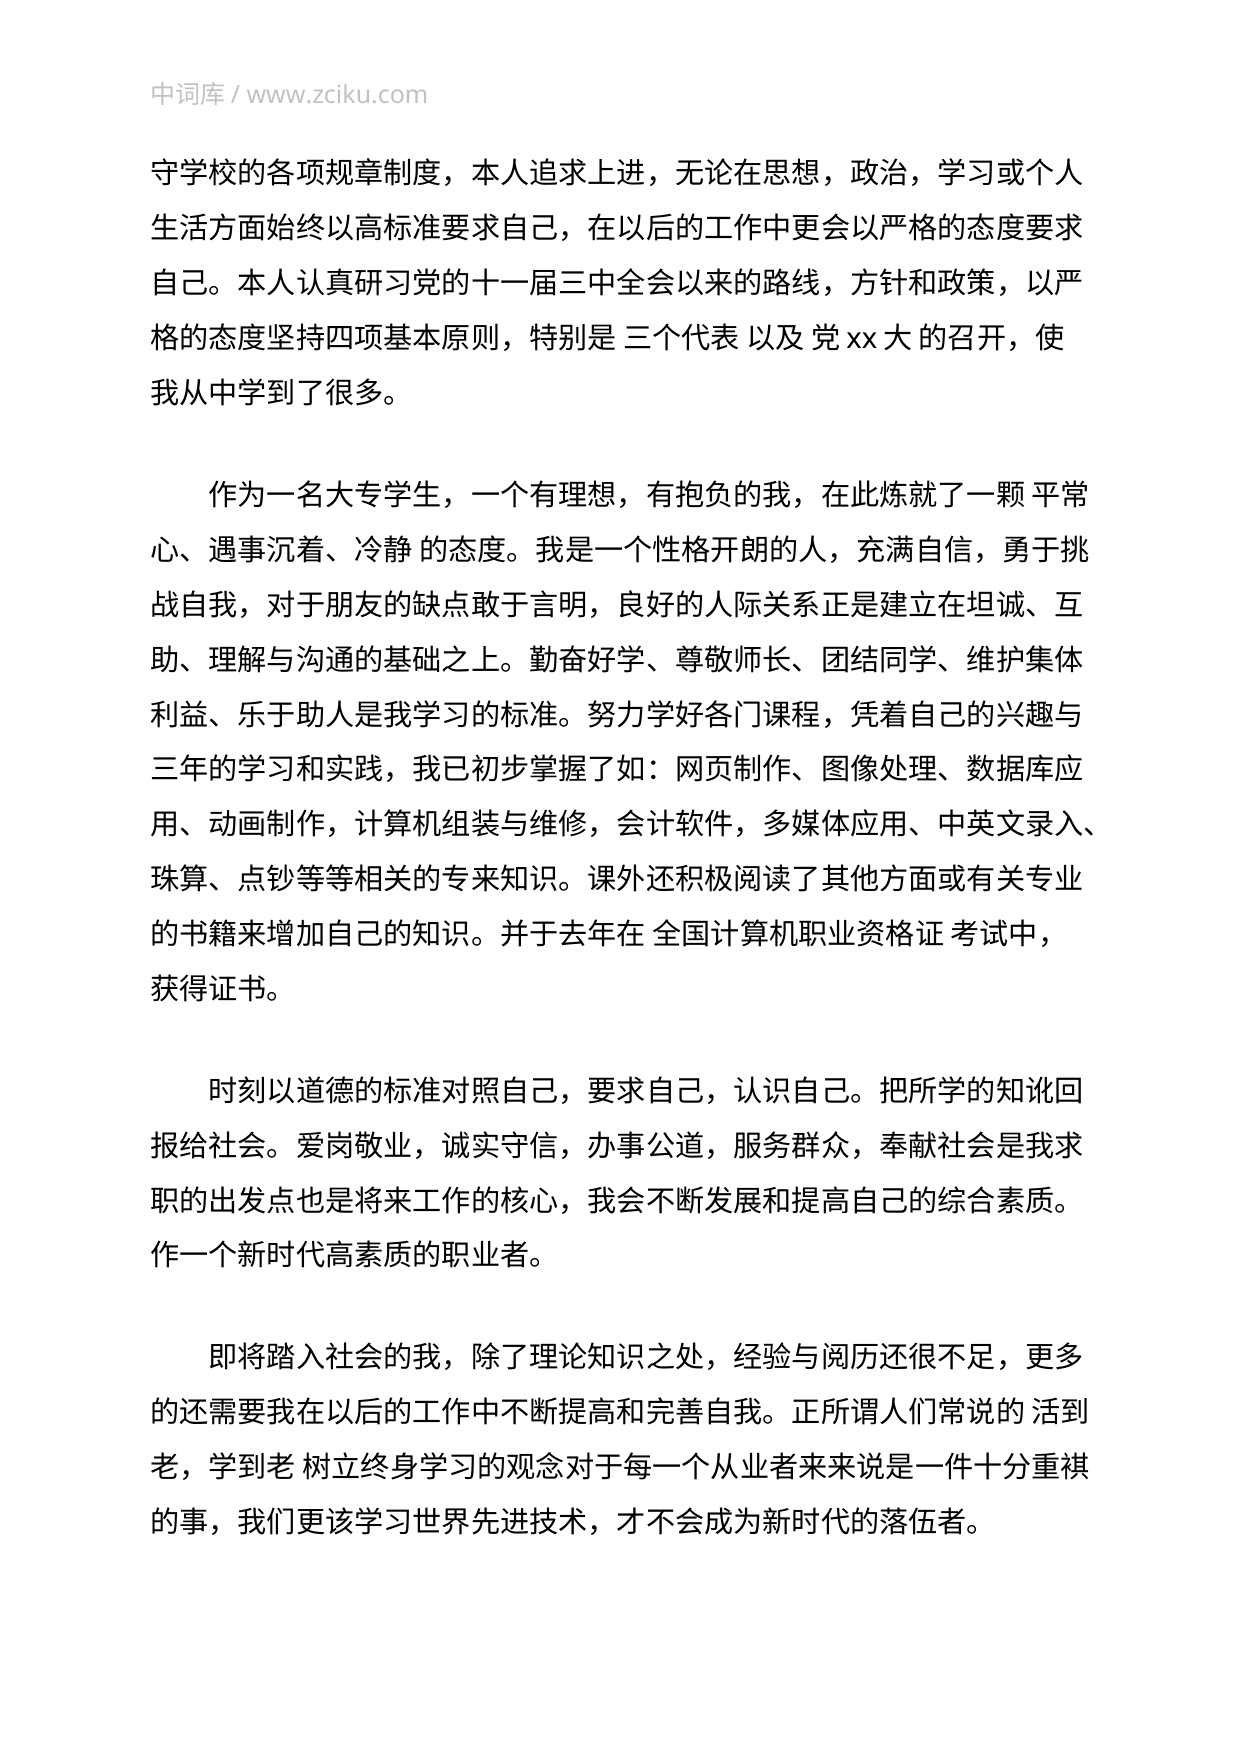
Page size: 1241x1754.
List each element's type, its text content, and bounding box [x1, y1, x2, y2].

text 时刻以道德的标准对照自己，要求自己，认识自己。把所学的知讹回报给社会。爱岗敬业，诚实守信，办事公道，服务群众，奉献社会是我求职的出发点也是将来工作的核心，我会不断发展和提高自己的综合素质。作一个新时代高素质的职业者。 [150, 1067, 1090, 1274]
text 即将踏入社会的我，除了理论知识之处，经验与阅历还很不足，更多的还需要我在以后的工作中不断提高和完善自我。正所谓人们常说的 活到老，学到老 树立终身学习的观念对于每一个从业者来来说是一件十分重褀的事，我们更该学习世界先进技术，才不会成为新时代的落伍者。 [150, 1334, 1090, 1541]
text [150, 150, 1090, 412]
text 作为一名大专学生，一个有理想，有抱负的我，在此炼就了一颗 平常心、遇事沉着、冷静 的态度。我是一个性格开朗的人，充满自信，勇于挑战自我，对于朋友的缺点敢于言明，良好的人际关系正是建立在坦诚、互助、理解与沟通的基础之上。勤奋好学、尊敬师长、团结同学、维护集体利益、乐于助人是我学习的标准。努力学好各门课程，凭着自己的兴趣与三年的学习和实践，我已初步掌握了如：网页制作、图像处理、数据库应用、动画制作，计算机组装与维修，会计软件，多媒体应用、中英文录入、珠算、点钞等等相关的专来知识。课外还积极阅读了其他方面或有关专业的书籍来增加自己的知识。并于去年在 全国计算机职业资格证 考试中，获得证书。 [150, 471, 1090, 1008]
